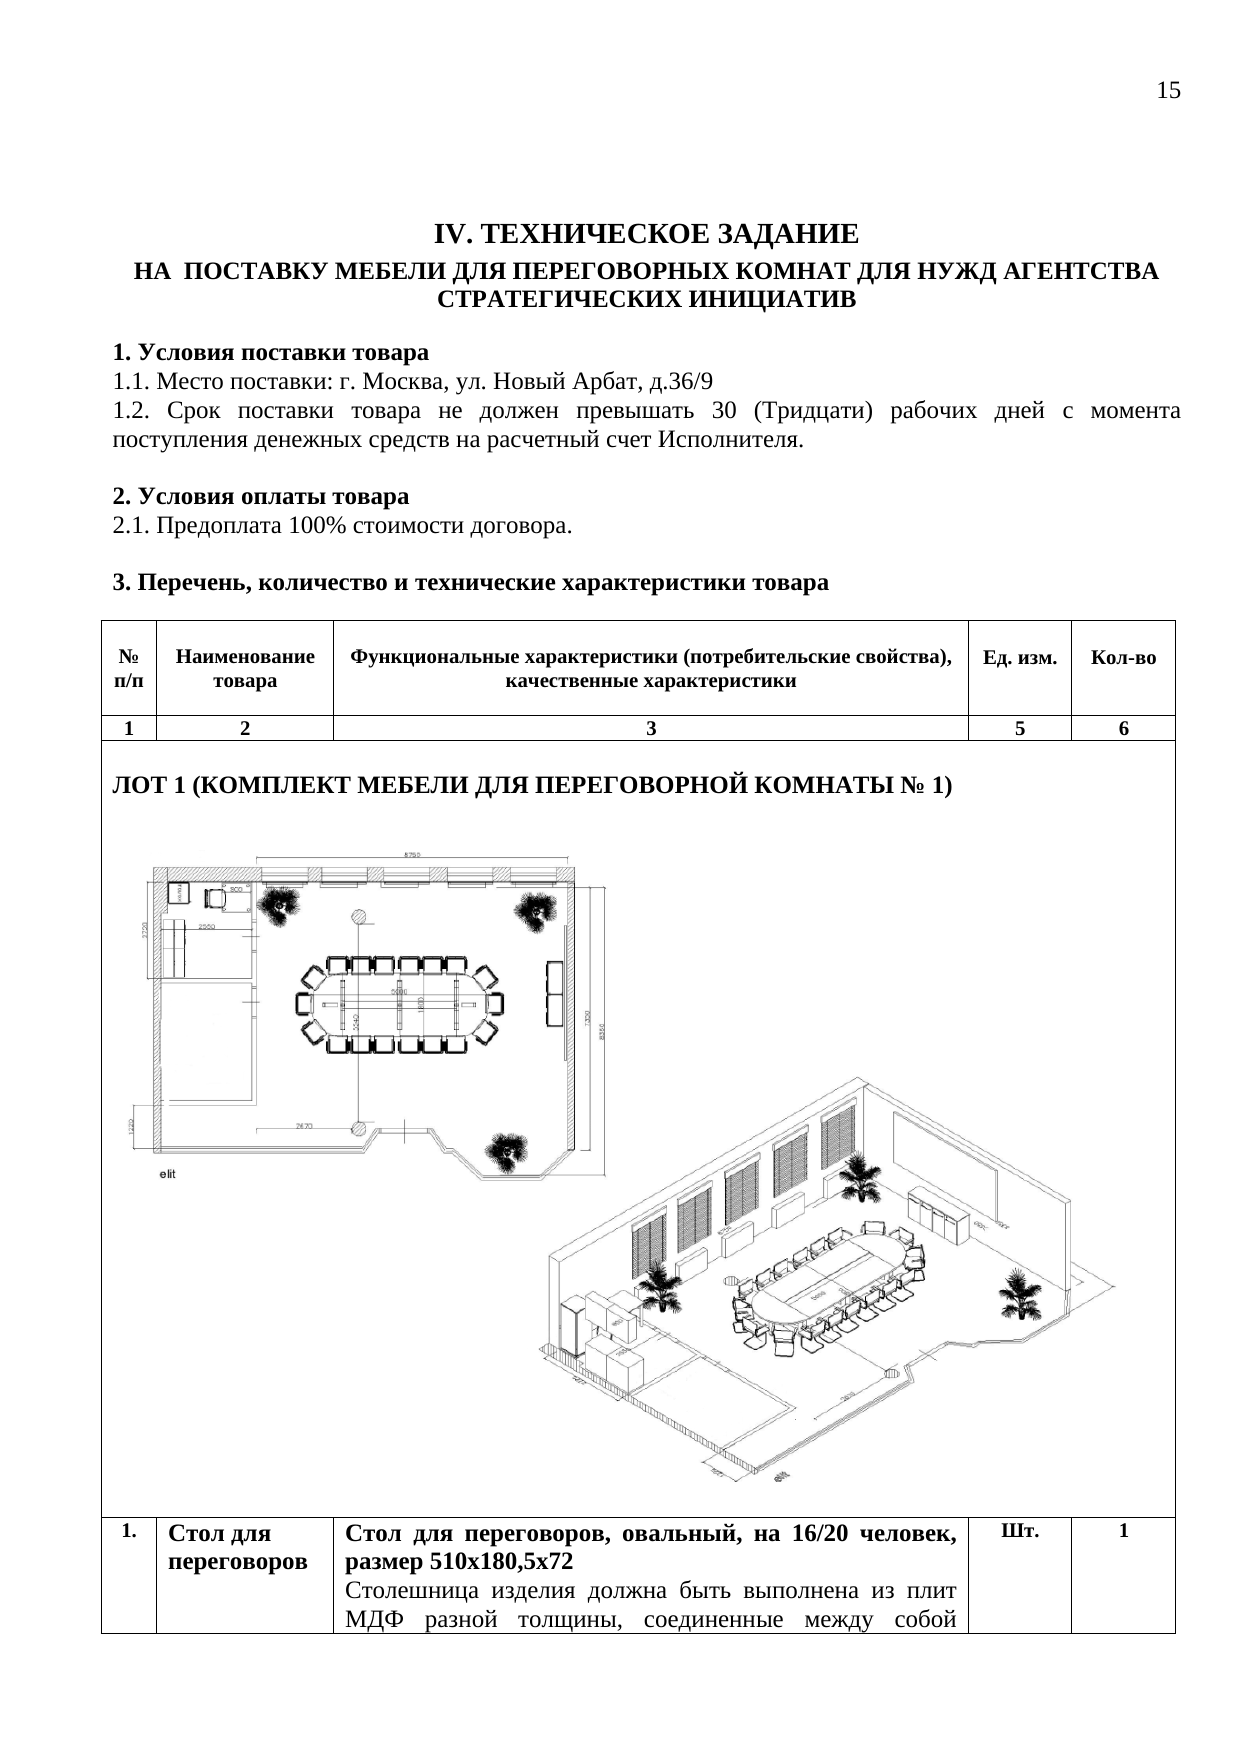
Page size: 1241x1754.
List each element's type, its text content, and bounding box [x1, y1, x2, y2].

picture [112, 827, 1122, 1517]
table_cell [157, 1518, 333, 1633]
subtitle IV. ТЕХНИЧЕСКОЕ ЗАДАНИЕ [112, 216, 1181, 249]
table_cell 2 [157, 716, 333, 740]
text 2. Условия оплаты товара [112, 481, 1181, 510]
table_cell 6 [1072, 716, 1175, 740]
table_cell 1. [102, 1518, 156, 1633]
table_cell 5 [969, 716, 1071, 740]
text 1.2. Срок поставки товара не должен превышать 30 (Тридцати) рабочих дней с момента поступления денежных средств на расчетный счет Исполнителя. [112, 395, 1181, 452]
table_header Наименование товара [157, 621, 333, 715]
text НА ПОСТАВКУ МЕБЕЛИ ДЛЯ ПЕРЕГОВОРНЫХ КОМНАТ ДЛЯ НУЖД АГЕНТСТВА СТРАТЕГИЧЕСКИХ ИНИЦИАТИВ [112, 256, 1181, 313]
text 2.1. Предоплата 100% стоимости договора. [112, 510, 1181, 539]
table_header Функциональные характеристики (потребительские свойства), качественные характеристики [334, 621, 968, 715]
table_header № п/п [102, 621, 156, 715]
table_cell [334, 1518, 968, 1633]
table_cell ЛОТ 1 (КОМПЛЕКТ МЕБЕЛИ ДЛЯ ПЕРЕГОВОРНОЙ КОМНАТЫ № 1) [102, 741, 1175, 1517]
table_header Кол-во [1072, 621, 1175, 715]
text 3. Перечень, количество и технические характеристики товара [112, 567, 1181, 596]
text 1. Условия поставки товара [112, 337, 1181, 366]
table_header Ед. изм. [969, 621, 1071, 715]
table_cell 1 [1072, 1518, 1175, 1633]
table_cell 3 [334, 716, 968, 740]
text 1.1. Место поставки: г. Москва, ул. Новый Арбат, д.36/9 [112, 366, 1181, 395]
table_cell Шт. [969, 1518, 1071, 1633]
table_cell 1 [102, 716, 156, 740]
